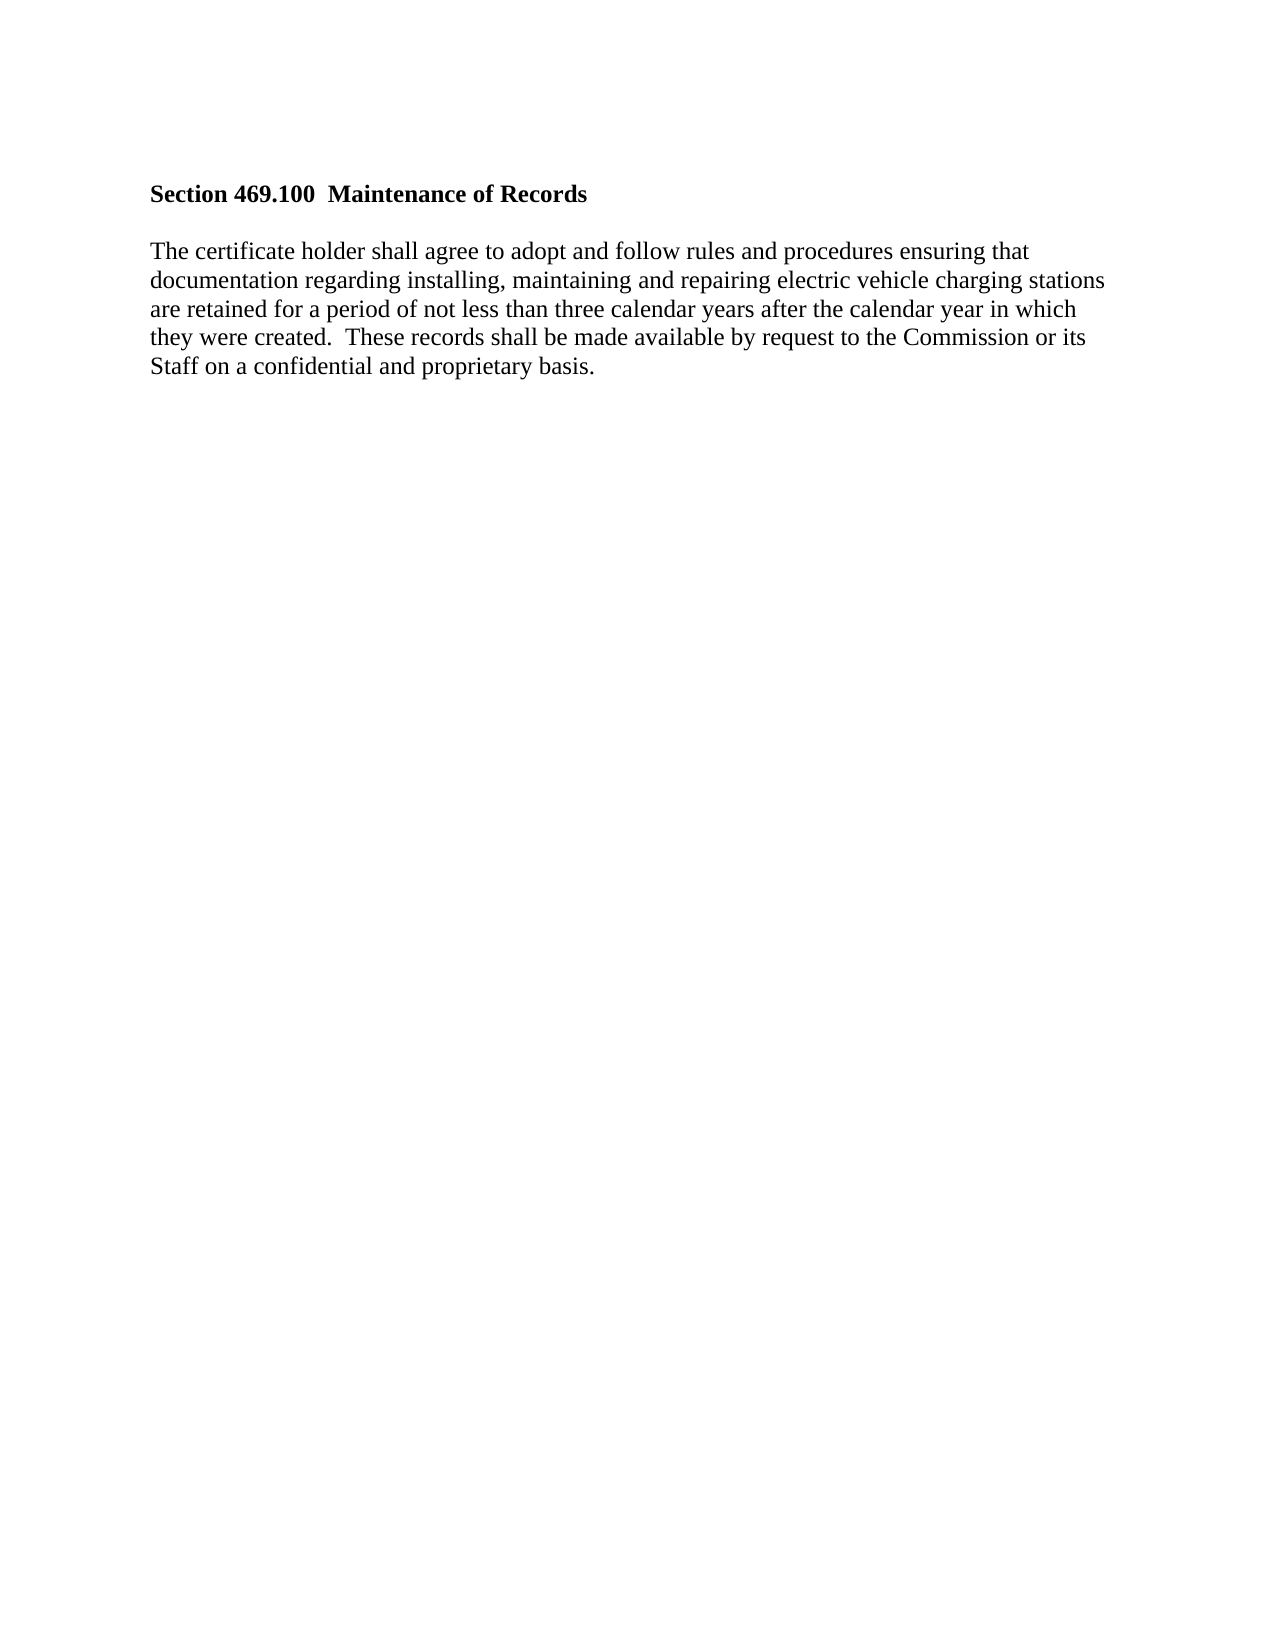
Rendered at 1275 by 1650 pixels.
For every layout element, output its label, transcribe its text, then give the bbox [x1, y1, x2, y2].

text Section 469.100 Maintenance of Records [150, 179, 1125, 207]
text The certificate holder shall agree to adopt and follow rules and procedures ensuring that documentation regarding installing, maintaining and repairing electric vehicle charging stations are retained for a period of not less than three calendar years after the calendar year in which they were created. These records shall be made available by request to the Commission or its Staff on a confidential and proprietary basis. [150, 236, 1125, 380]
